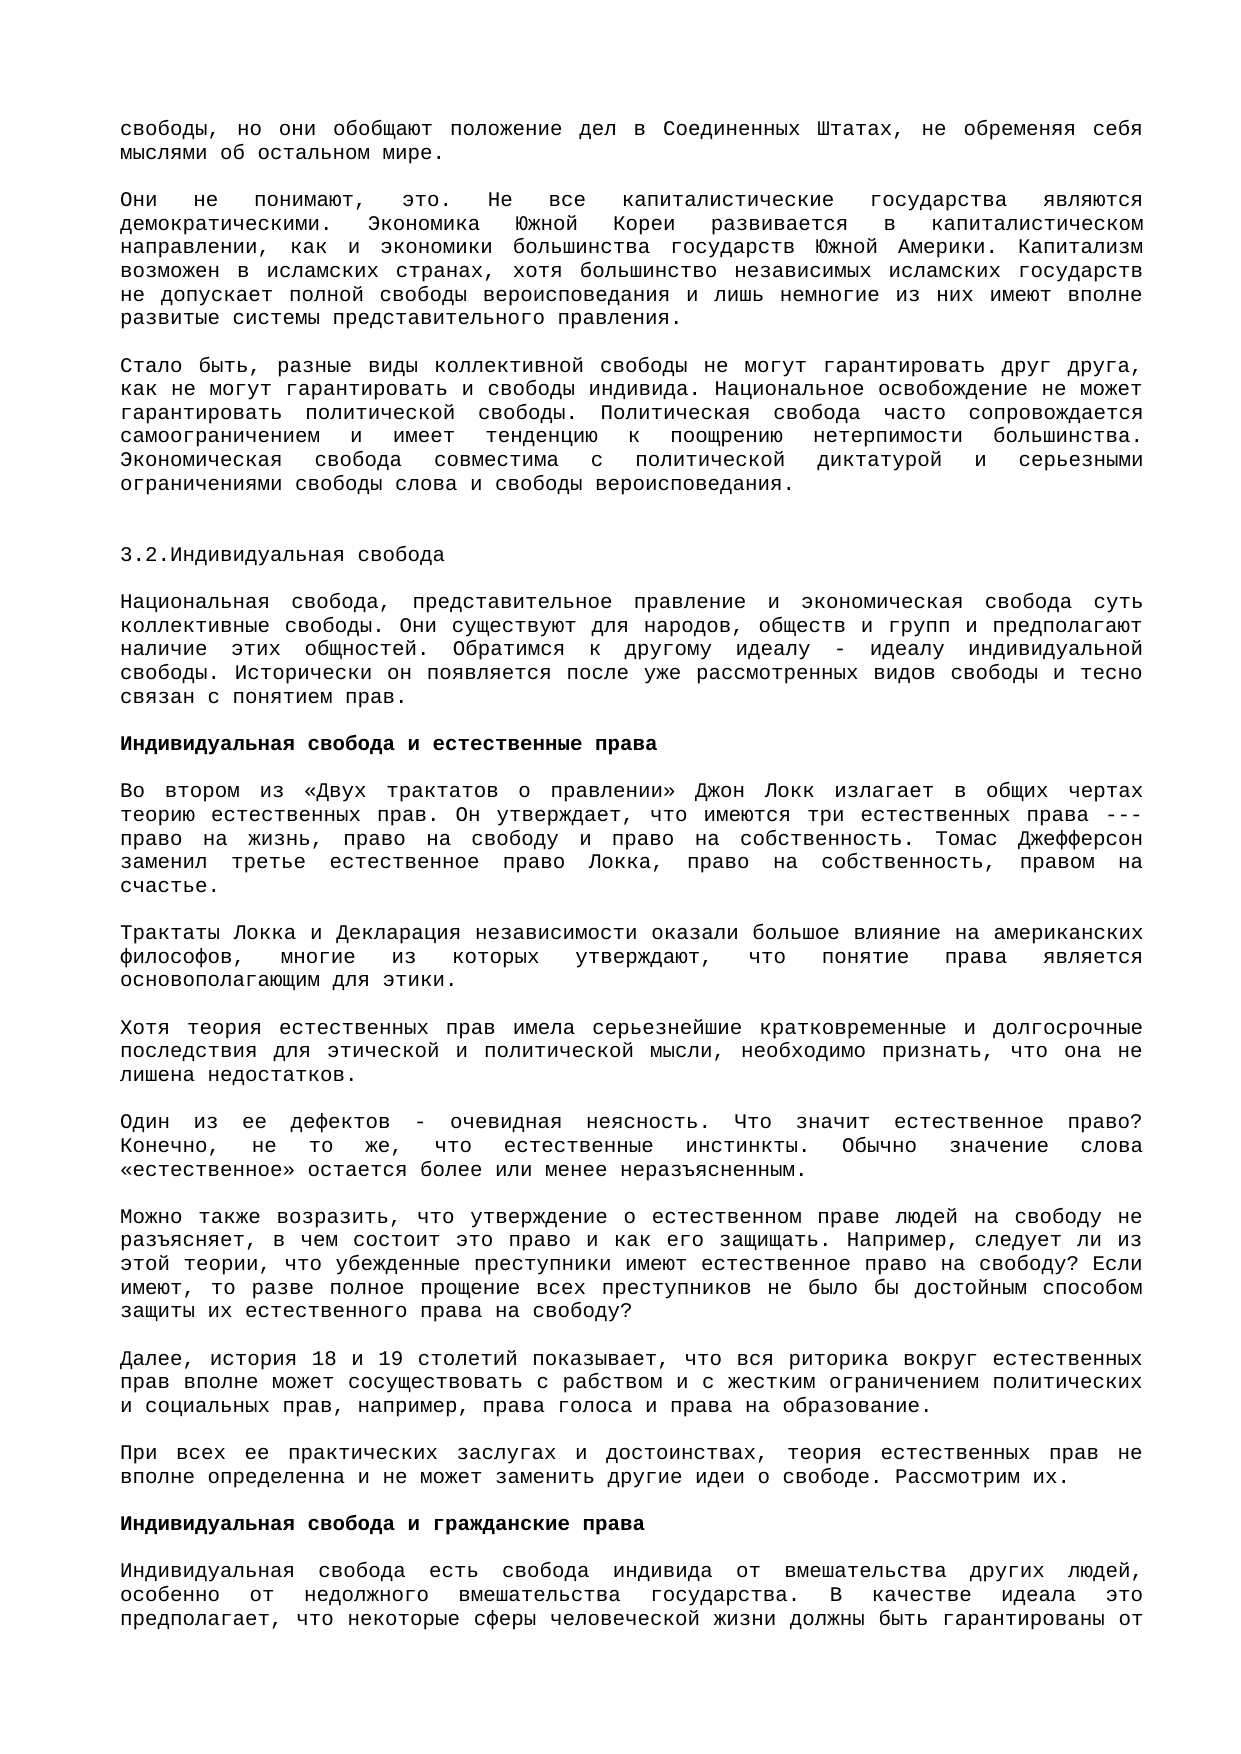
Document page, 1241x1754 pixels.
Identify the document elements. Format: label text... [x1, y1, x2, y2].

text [120, 1561, 1144, 1631]
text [120, 118, 1144, 165]
text Один из ее дефектов - очевидная неясность. Что значит естественное право? Конечно, не то же, что естественные инстинкты. Обычно значение слова «естественное» остается более или менее неразъясненным. [120, 1111, 1144, 1182]
text Можно также возразить, что утверждение о естественном праве людей на свободу не разъясняет, в чем состоит это право и как его защищать. Например, следует ли из этой теории, что убежденные преступники имеют естественное право на свободу? Если имеют, то разве полное прощение всех преступников не было бы достойным способом защиты их естественного права на свободу? [120, 1206, 1144, 1324]
text Индивидуальная свобода и естественные права [120, 733, 1144, 757]
text Далее, история 18 и 19 столетий показывает, что вся риторика вокруг естественных прав вполне может сосуществовать с рабством и с жестким ограничением политических и социальных прав, например, права голоса и права на образование. [120, 1348, 1144, 1419]
text Они не понимают, это. Не все капиталистические государства являются демократическими. Экономика Южной Кореи развивается в капиталистическом направлении, как и экономики большинства государств Южной Америки. Капитализм возможен в исламских странах, хотя большинство независимых исламских государств не допускает полной свободы вероисповедания и лишь немногие из них имеют вполне развитые системы представительного правления. [120, 189, 1144, 331]
text Национальная свобода, представительное правление и экономическая свобода суть коллективные свободы. Они существуют для народов, обществ и групп и предполагают наличие этих общностей. Обратимся к другому идеалу - идеалу индивидуальной свободы. Исторически он появляется после уже рассмотренных видов свободы и тесно связан с понятием прав. [120, 591, 1144, 709]
text Стало быть, разные виды коллективной свободы не могут гарантировать друг друга, как не могут гарантировать и свободы индивида. Национальное освобождение не может гарантировать политической свободы. Политическая свобода часто сопровождается самоограничением и имеет тенденцию к поощрению нетерпимости большинства. Экономическая свобода совместима с политической диктатурой и серьезными ограничениями свободы слова и свободы вероисповедания. [120, 354, 1144, 496]
text Хотя теория естественных прав имела серьезнейшие кратковременные и долгосрочные последствия для этической и политической мысли, необходимо признать, что она не лишена недостатков. [120, 1017, 1144, 1088]
text Трактаты Локка и Декларация независимости оказали большое влияние на американских философов, многие из которых утверждают, что понятие права является основополагающим для этики. [120, 922, 1144, 993]
text Индивидуальная свобода и гражданские права [120, 1513, 1144, 1537]
text 3.2.Индивидуальная свобода [120, 544, 1144, 567]
text Во втором из «Двух трактатов о правлении» Джон Локк излагает в общих чертах теорию естественных прав. Он утверждает, что имеются три естественных права --- право на жизнь, право на свободу и право на собственность. Томас Джефферсон заменил третье естественное право Локка, право на собственность, правом на счастье. [120, 780, 1144, 898]
text При всех ее практических заслугах и достоинствах, теория естественных прав не вполне определенна и не может заменить другие идеи о свободе. Рассмотрим их. [120, 1442, 1144, 1489]
